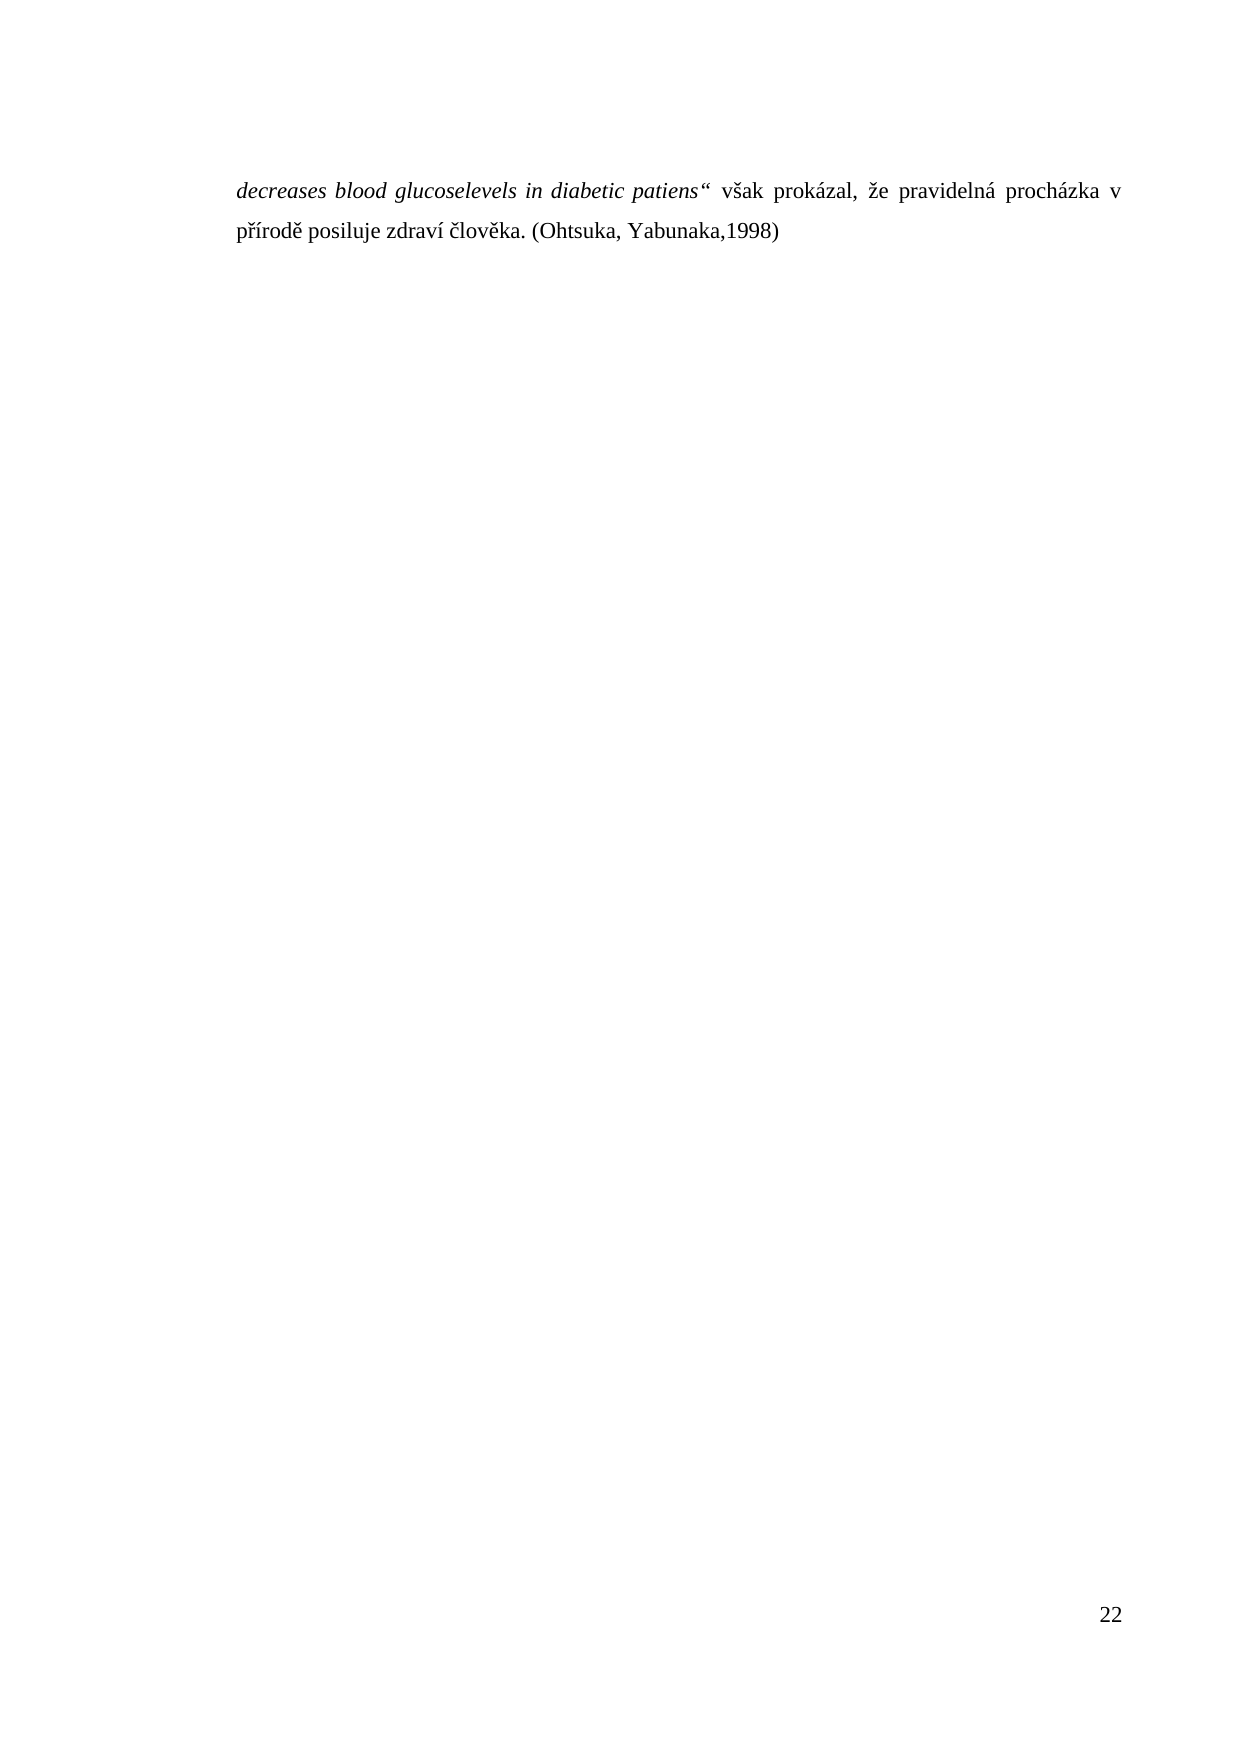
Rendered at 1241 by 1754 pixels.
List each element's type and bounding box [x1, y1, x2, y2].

text [236, 177, 1122, 243]
